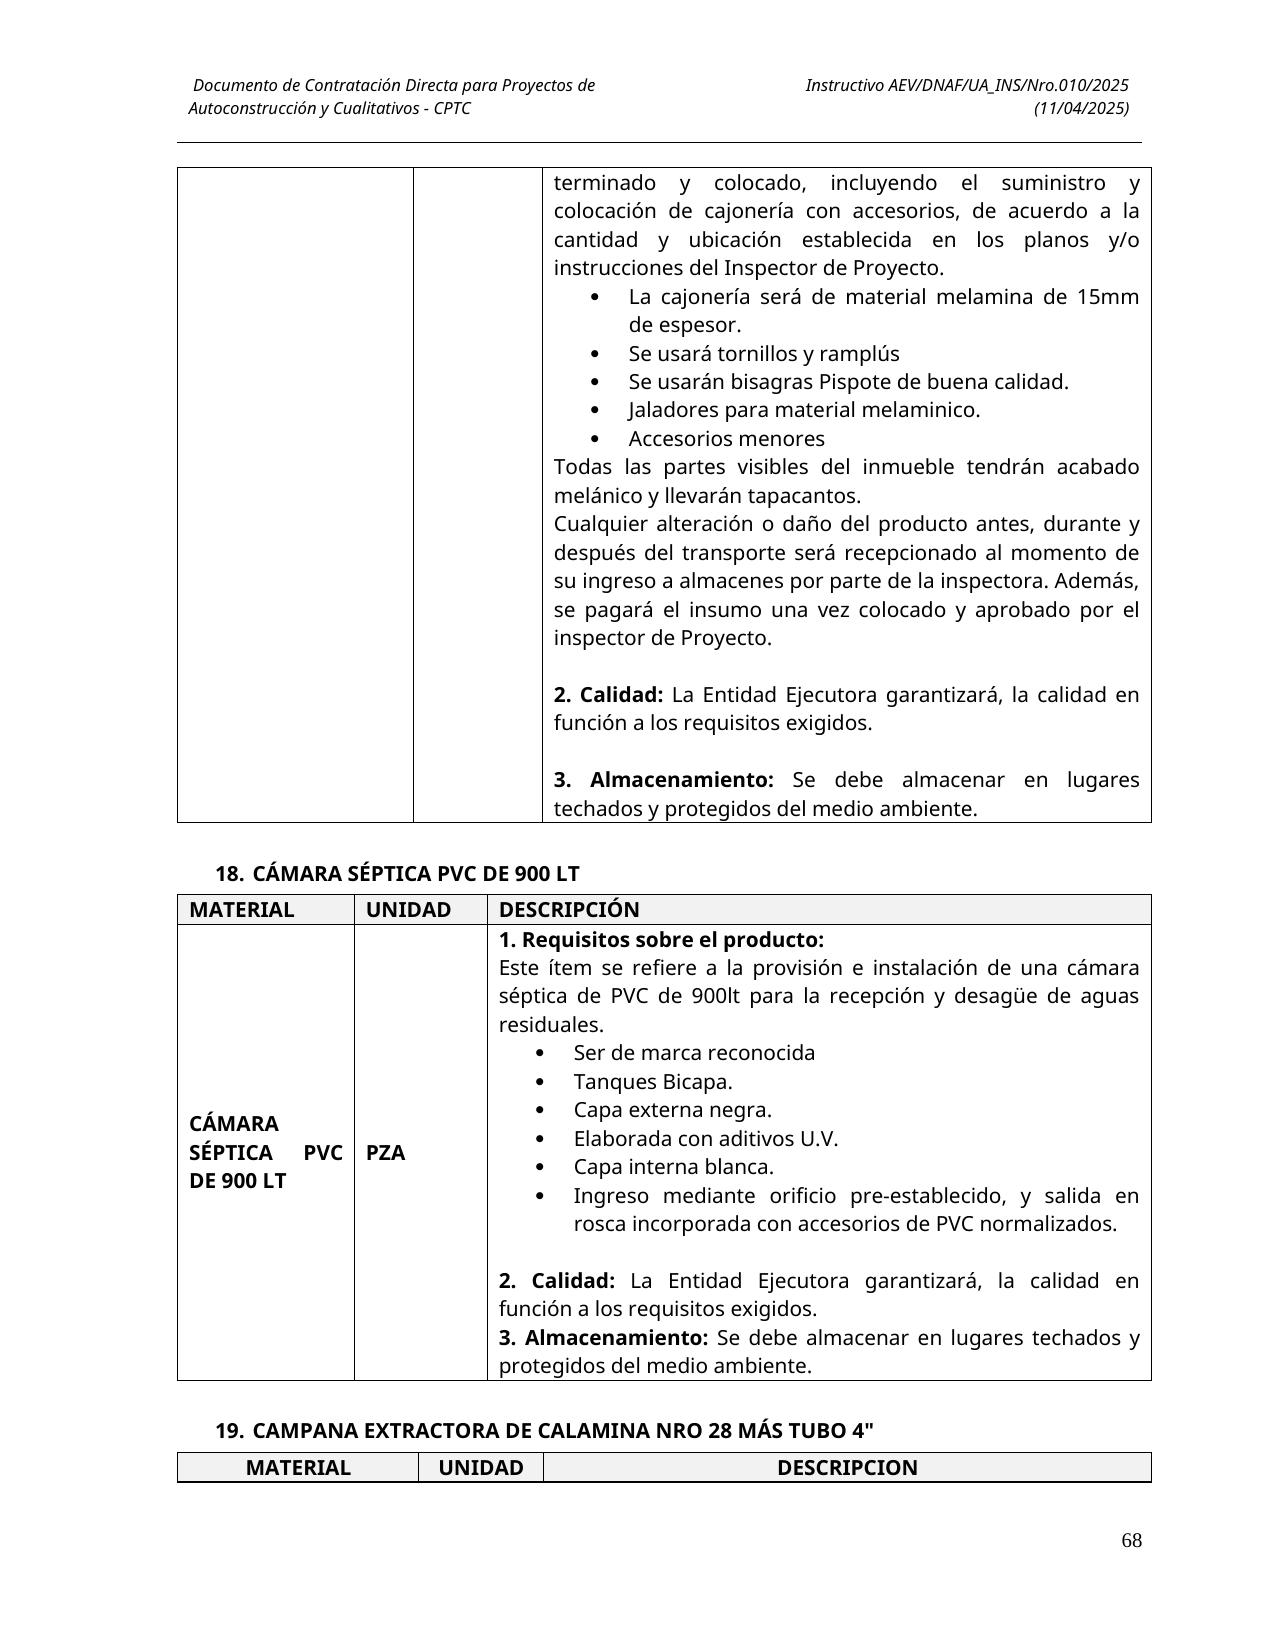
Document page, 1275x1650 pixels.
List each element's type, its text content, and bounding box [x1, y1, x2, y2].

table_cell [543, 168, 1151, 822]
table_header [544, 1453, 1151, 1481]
list CÁMARA SÉPTICA PVC DE 900 LT [215, 859, 1142, 887]
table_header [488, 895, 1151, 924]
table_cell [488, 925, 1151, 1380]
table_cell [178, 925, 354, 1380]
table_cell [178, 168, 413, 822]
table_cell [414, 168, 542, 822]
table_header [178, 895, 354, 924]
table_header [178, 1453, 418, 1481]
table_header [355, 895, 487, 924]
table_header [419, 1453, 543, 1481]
list CAMPANA EXTRACTORA DE CALAMINA NRO 28 MÁS TUBO 4" [215, 1416, 1142, 1445]
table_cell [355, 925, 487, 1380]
